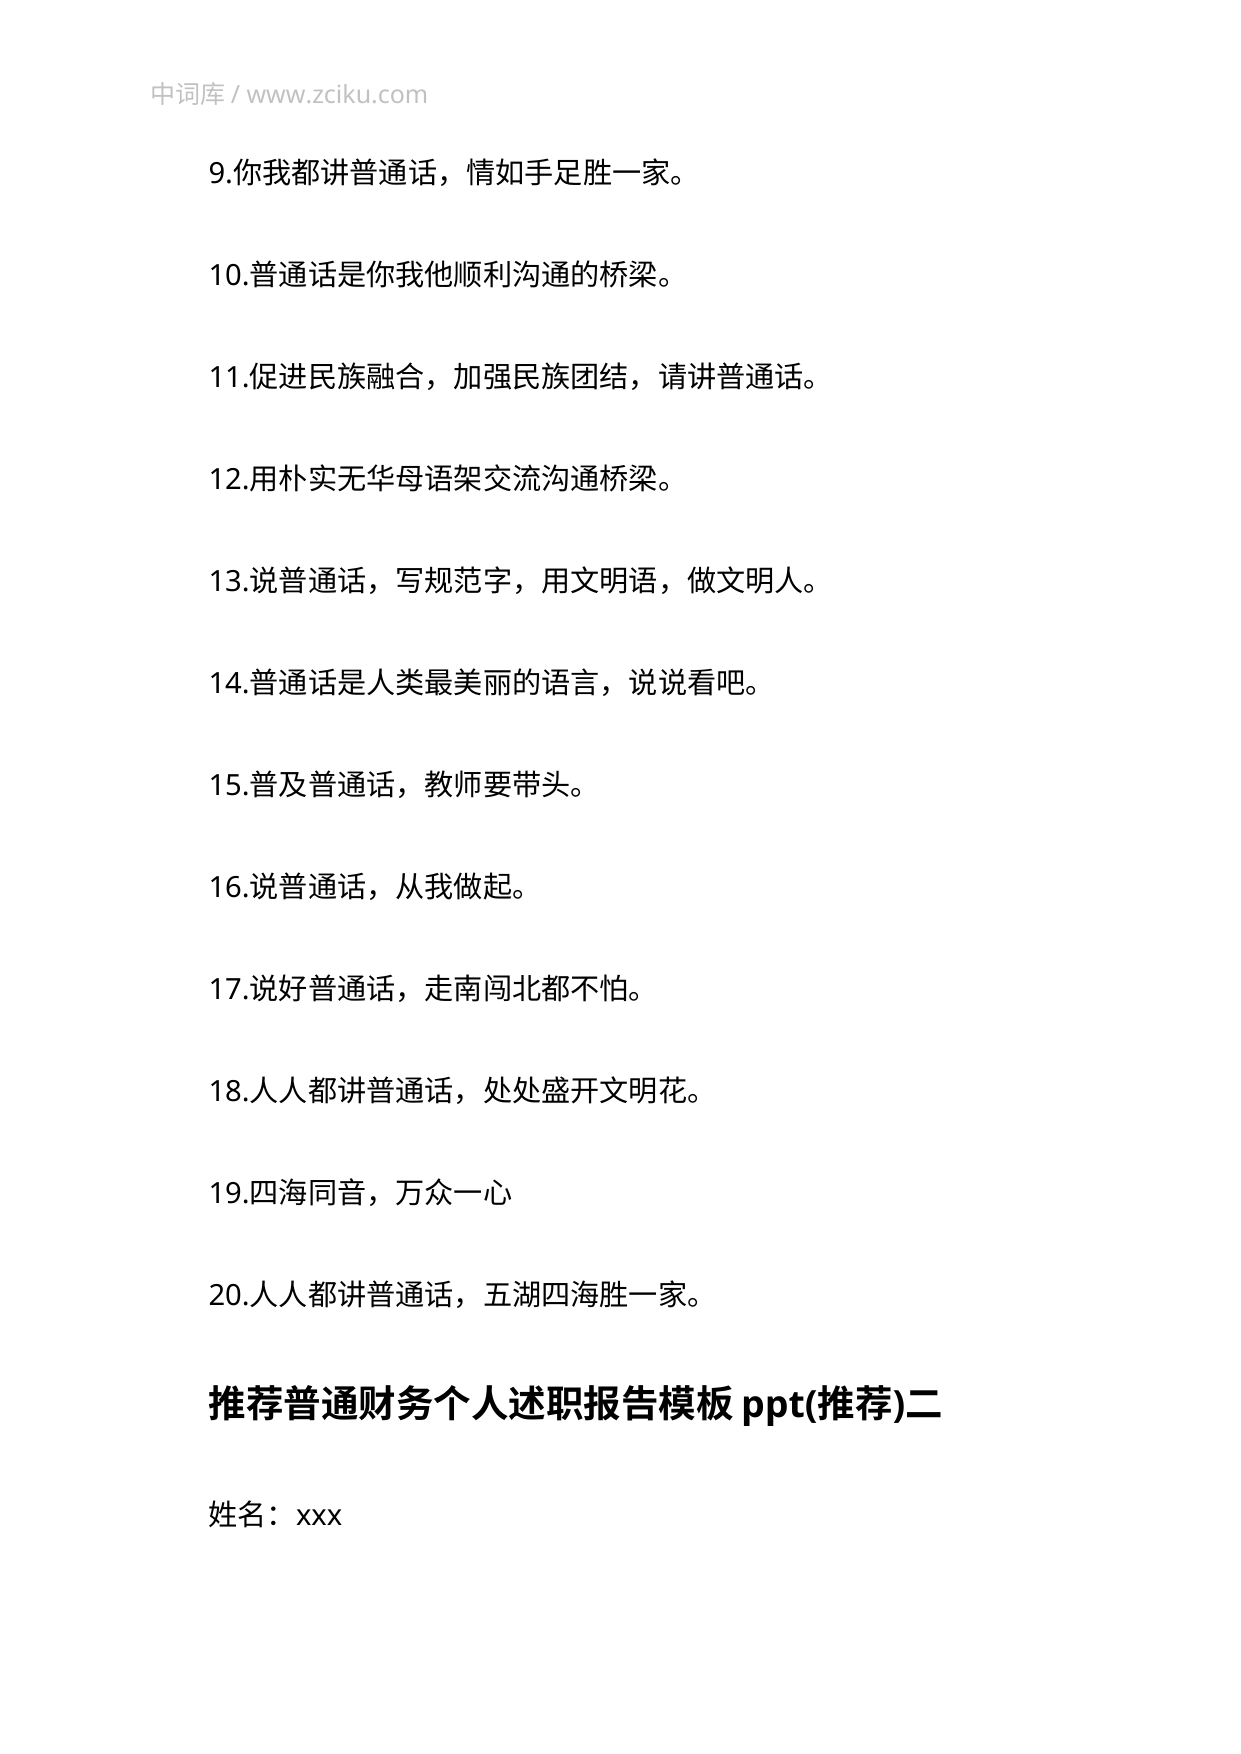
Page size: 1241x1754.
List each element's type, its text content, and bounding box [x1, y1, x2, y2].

text 16.说普通话，从我做起。 [150, 864, 1090, 906]
text 18.人人都讲普通话，处处盛开文明花。 [150, 1068, 1090, 1110]
text 12.用朴实无华母语架交流沟通桥梁。 [150, 456, 1090, 498]
text 15.普及普通话，教师要带头。 [150, 762, 1090, 804]
text 11.促进民族融合，加强民族团结，请讲普通话。 [150, 354, 1090, 396]
text 13.说普通话，写规范字，用文明语，做文明人。 [150, 558, 1090, 600]
text 19.四海同音，万众一心 [150, 1170, 1090, 1212]
text 20.人人都讲普通话，五湖四海胜一家。 [150, 1272, 1090, 1314]
text 10.普通话是你我他顺利沟通的桥梁。 [150, 252, 1090, 294]
text 14.普通话是人类最美丽的语言，说说看吧。 [150, 660, 1090, 702]
text 姓名：xxx [150, 1491, 1090, 1534]
text 17.说好普通话，走南闯北都不怕。 [150, 966, 1090, 1008]
text 推荐普通财务个人述职报告模板ppt(推荐)二 [150, 1374, 1090, 1428]
text 9.你我都讲普通话，情如手足胜一家。 [150, 150, 1090, 192]
